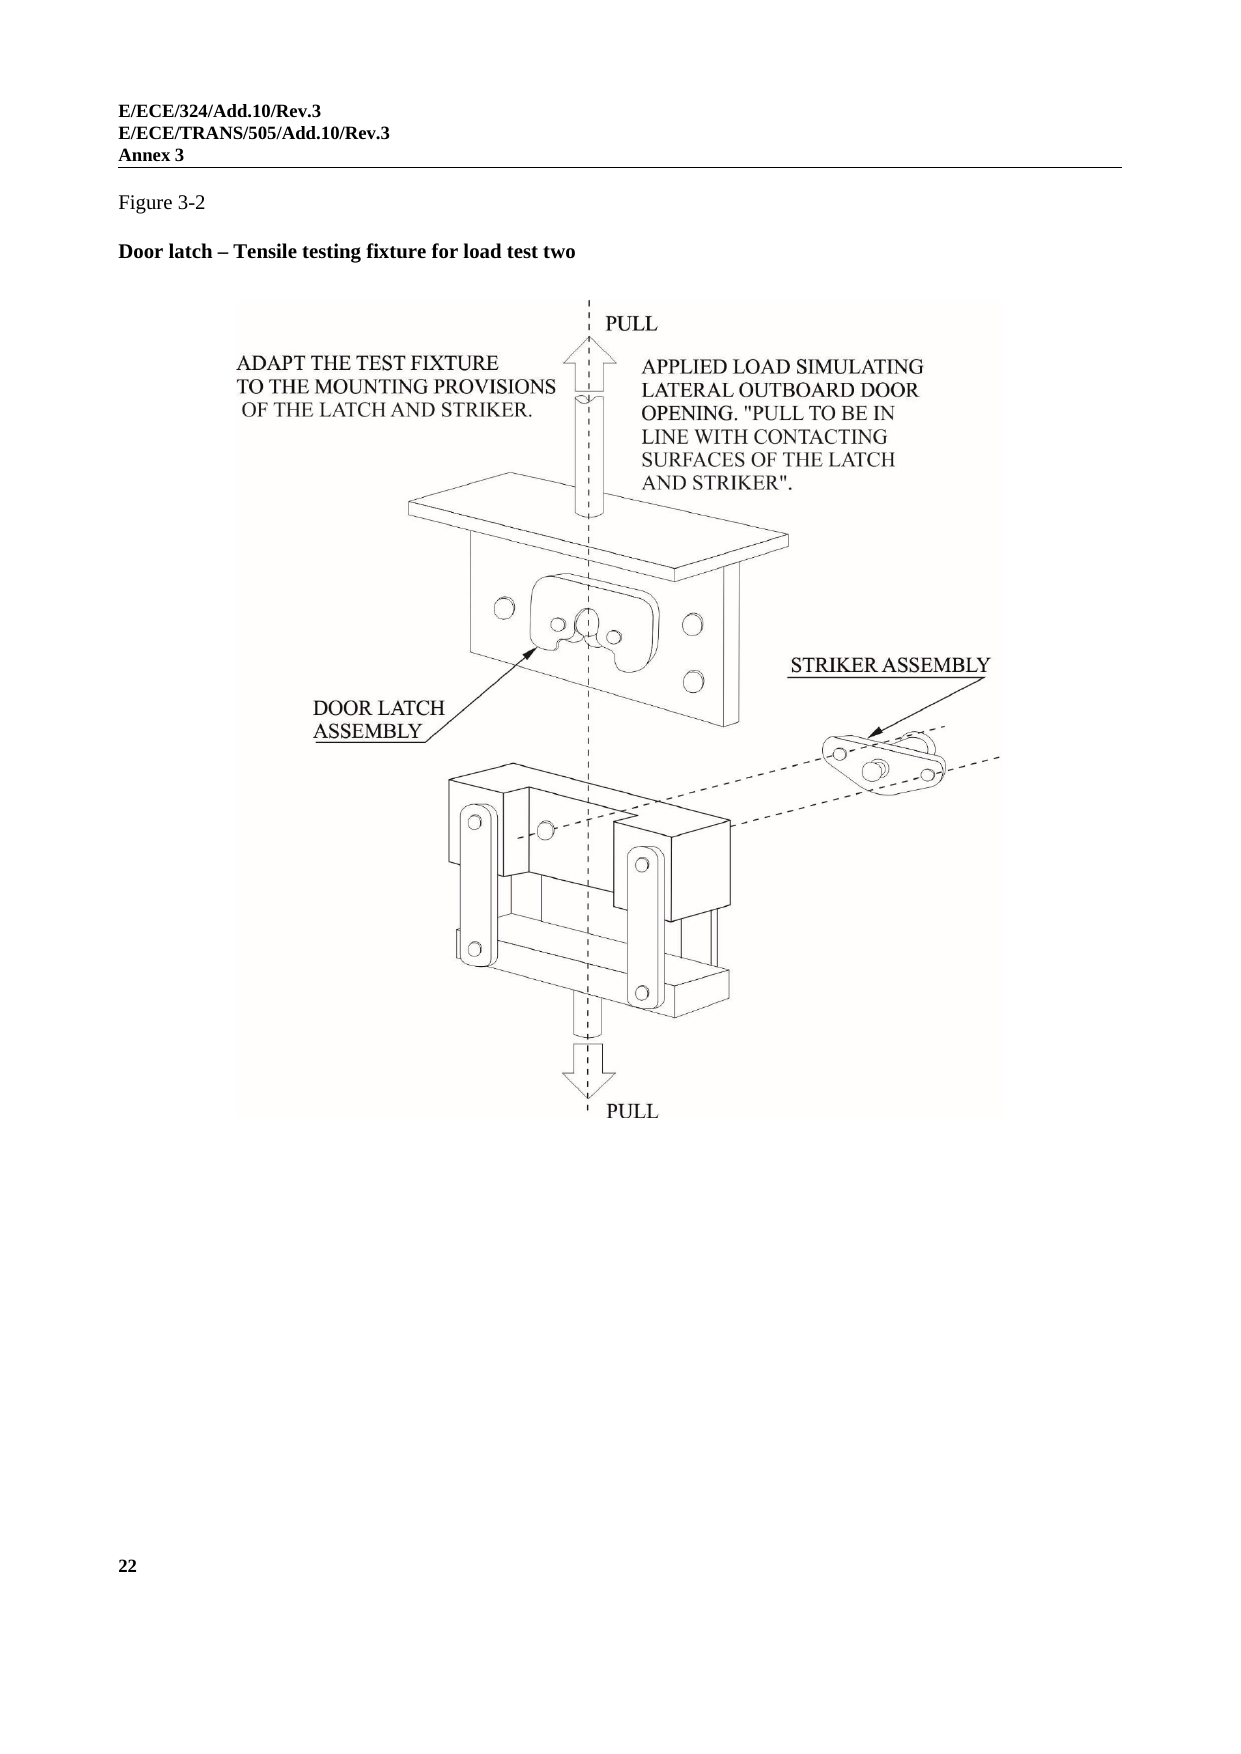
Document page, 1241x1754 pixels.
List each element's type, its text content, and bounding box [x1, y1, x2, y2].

subtitle Door latch – Tensile testing fixture for load test two [118, 239, 1122, 263]
subtitle Figure 3-2 [118, 190, 1122, 214]
picture [236, 300, 1003, 1118]
